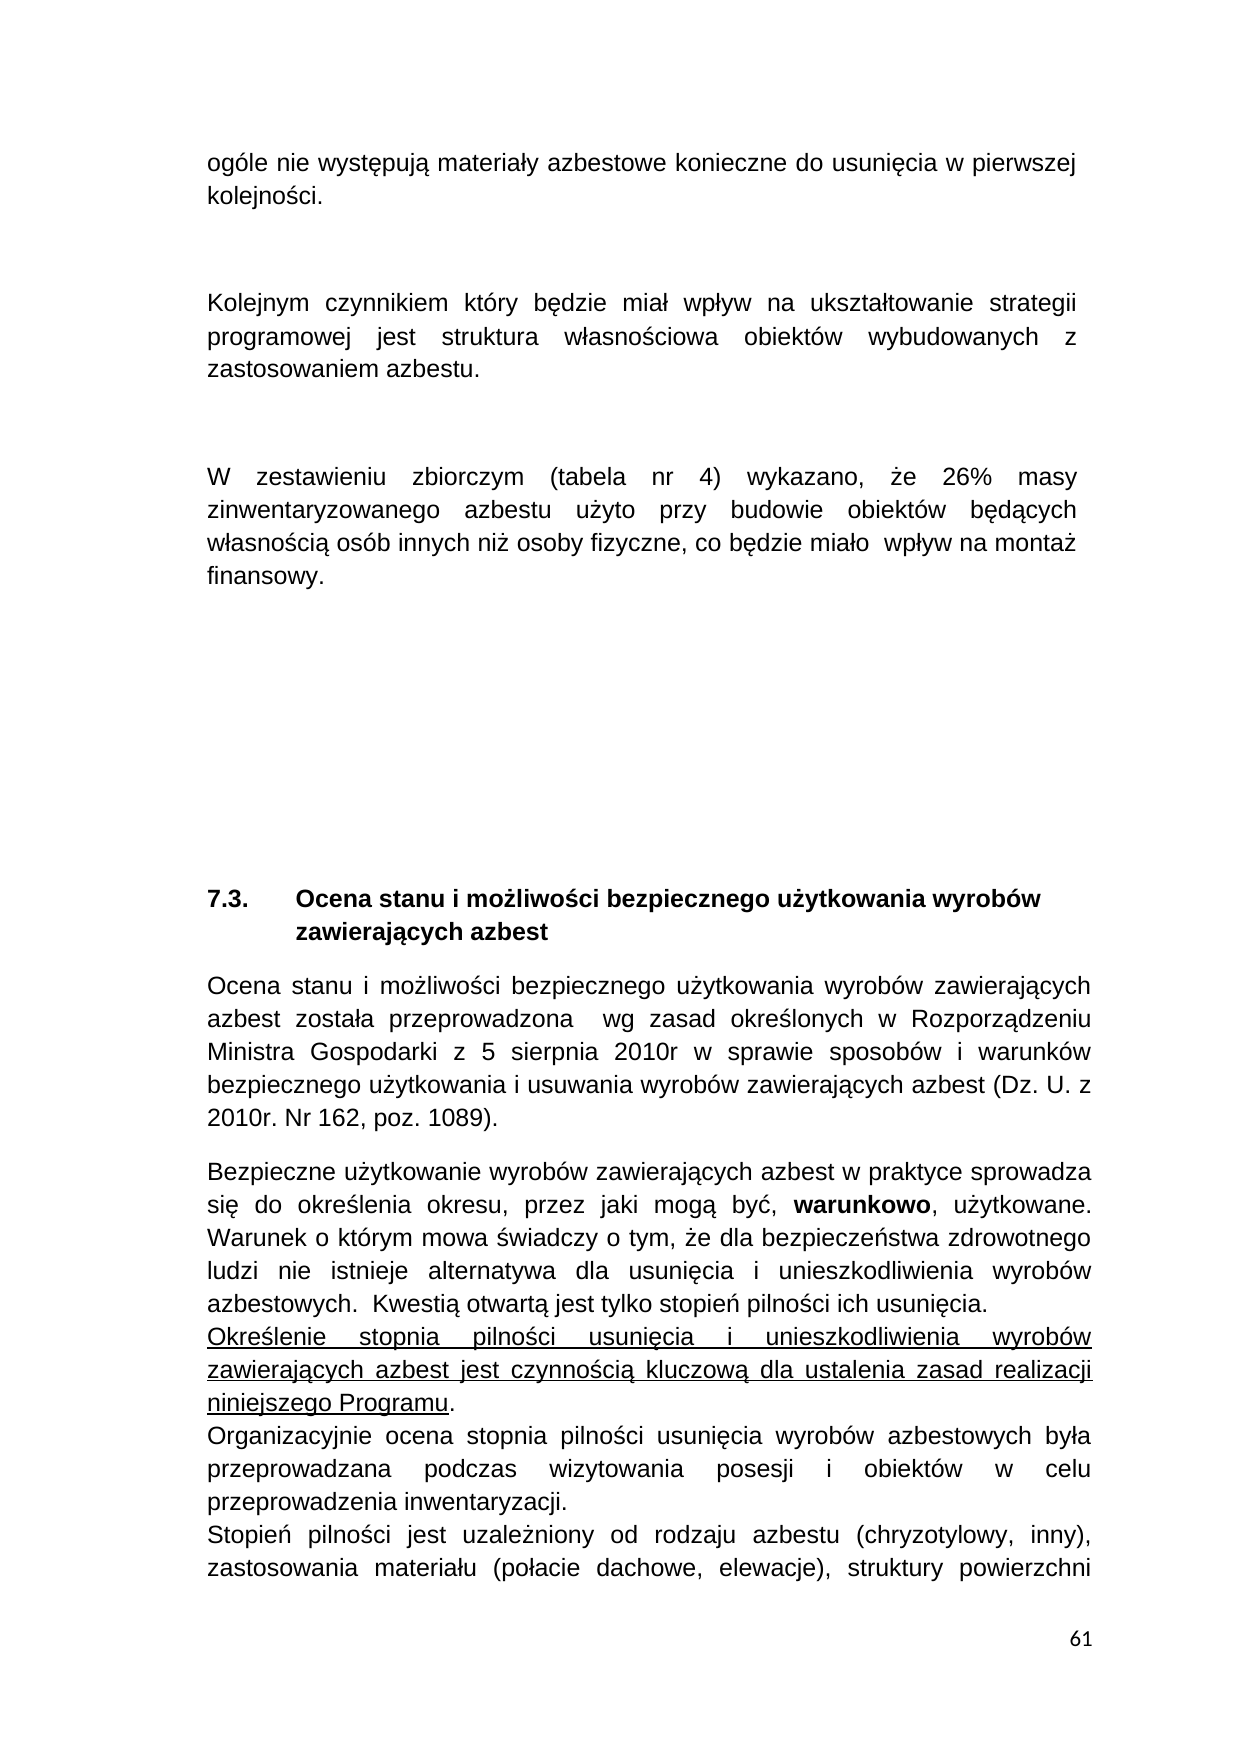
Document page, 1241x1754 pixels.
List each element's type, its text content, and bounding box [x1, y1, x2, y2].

list Kolejnym czynnikiem który będzie miał wpływ na ukształtowanie strategii programowej jest struktura własnościowa obiektów wybudowanych z zastosowaniem azbestu. [207, 288, 1078, 383]
text Organizacyjnie ocena stopnia pilności usunięcia wyrobów azbestowych była przeprowadzana podczas wizytowania posesji i obiektów w celu przeprowadzenia inwentaryzacji. [207, 1421, 1092, 1516]
text Ocena stanu i możliwości bezpiecznego użytkowania wyrobów zawierających azbest została przeprowadzona wg zasad określonych w Rozporządzeniu Ministra Gospodarki z 5 sierpnia 2010r w sprawie sposobów i warunków bezpiecznego użytkowania i usuwania wyrobów zawierających azbest (Dz. U. z 2010r. Nr 162, poz. 1089). [207, 971, 1092, 1132]
list Ocena stanu i możliwości bezpiecznego użytkowania wyrobów zawierających azbest [207, 884, 1092, 946]
text Bezpieczne użytkowanie wyrobów zawierających azbest w praktyce sprowadza się do określenia okresu, przez jaki mogą być, warunkowo, użytkowane. Warunek o którym mowa świadczy o tym, że dla bezpieczeństwa zdrowotnego ludzi nie istnieje alternatywa dla usunięcia i unieszkodliwienia wyrobów azbestowych. Kwestią otwartą jest tylko stopień pilności ich usunięcia. [207, 1157, 1092, 1318]
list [207, 148, 1078, 209]
text Określenie stopnia pilności usunięcia i unieszkodliwienia wyrobów zawierających azbest jest czynnością kluczową dla ustalenia zasad realizacji niniejszego Programu. [207, 1349, 1092, 1380]
text Określenie stopnia pilności usunięcia i unieszkodliwienia wyrobów zawierających azbest jest czynnością kluczową dla ustalenia zasad realizacji niniejszego Programu. [207, 1322, 1092, 1347]
text Określenie stopnia pilności usunięcia i unieszkodliwienia wyrobów zawierających azbest jest czynnością kluczową dla ustalenia zasad realizacji niniejszego Programu. [207, 1381, 1092, 1417]
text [207, 1520, 1092, 1582]
list W zestawieniu zbiorczym (tabela nr 4) wykazano, że 26% masy zinwentaryzowanego azbestu użyto przy budowie obiektów będących własnością osób innych niż osoby fizyczne, co będzie miało wpływ na montaż finansowy. [207, 462, 1078, 590]
